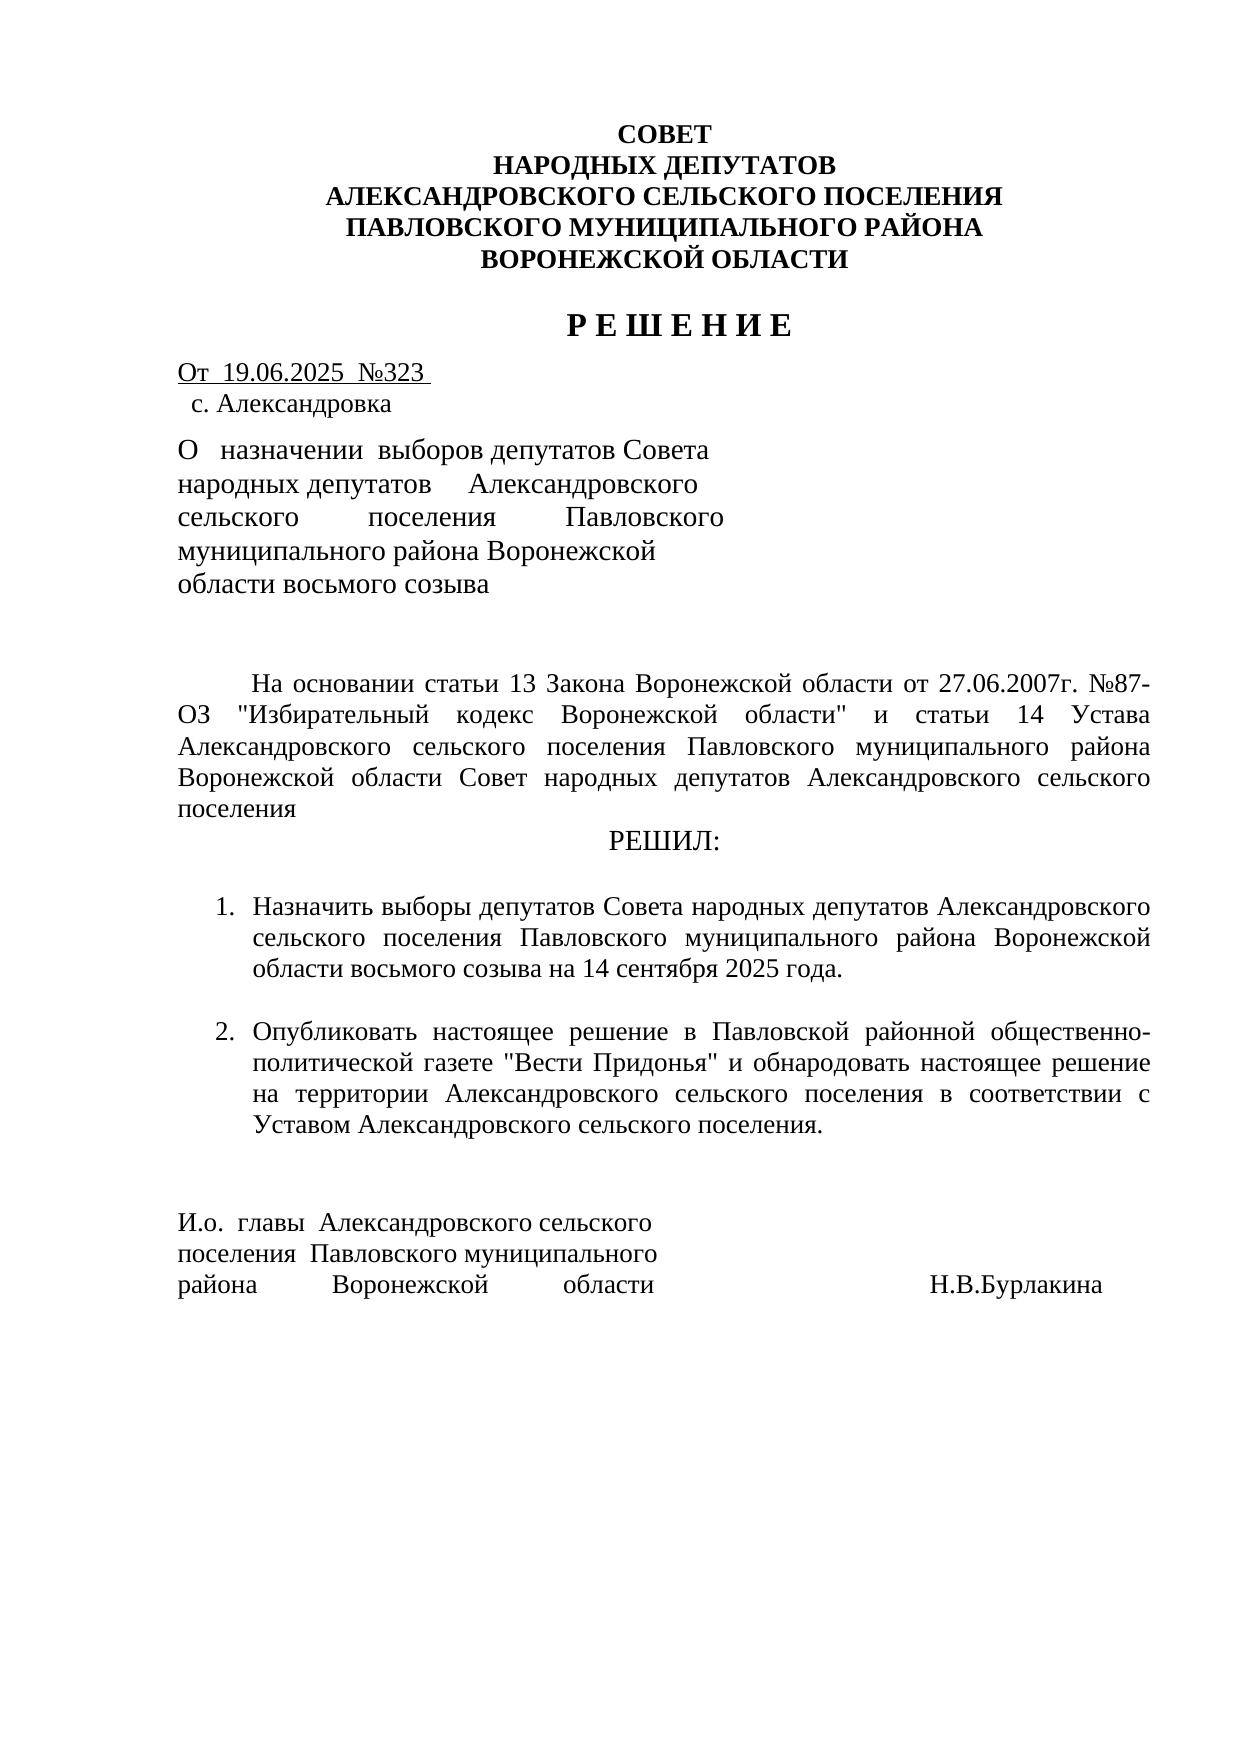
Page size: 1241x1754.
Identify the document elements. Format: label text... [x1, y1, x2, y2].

text Р Е Ш Е Н И Е [207, 305, 1152, 343]
text СОВЕТ [177, 118, 1152, 149]
list Назначить выборы депутатов Совета народных депутатов Александровского сельского поселения Павловского муниципального района Воронежской области восьмого созыва на 14 сентября 2025 года. [215, 890, 1152, 983]
text народных депутатов Александровского [177, 466, 724, 499]
text сельского поселения Павловского муниципального района Воронежской [177, 499, 724, 567]
text АЛЕКСАНДРОВСКОГО СЕЛЬСКОГО ПОСЕЛЕНИЯ [177, 180, 1152, 212]
text От 19.06.2025 №323 [177, 356, 1152, 387]
text поселения Павловского муниципального [177, 1237, 1152, 1269]
text РЕШИЛ: [177, 823, 1152, 857]
text НАРОДНЫХ ДЕПУТАТОВ [177, 149, 1152, 180]
text И.о. главы Александровского сельского [177, 1206, 1152, 1237]
list Опубликовать настоящее решение в Павловской районной общественно-политической газете "Вести Придонья" и обнародовать настоящее решение на территории Александровского сельского поселения в соответствии с Уставом Александровского сельского поселения. [215, 1015, 1152, 1139]
text На основании статьи 13 Закона Воронежской области от 27.06.2007г. №87-ОЗ "Избирательный кодекс Воронежской области" и статьи 14 Устава Александровского сельского поселения Павловского муниципального района Воронежской области Совет народных депутатов Александровского сельского поселения [177, 667, 1152, 823]
text района Воронежской области Н.В.Бурлакина [177, 1269, 1152, 1300]
text с. Александровка [177, 387, 1152, 418]
text области восьмого созыва [177, 567, 724, 600]
text ПАВЛОВСКОГО МУНИЦИПАЛЬНОГО РАЙОНА [177, 212, 1152, 243]
text ВОРОНЕЖСКОЙ ОБЛАСТИ [177, 243, 1152, 274]
text О назначении выборов депутатов Совета [177, 432, 724, 466]
